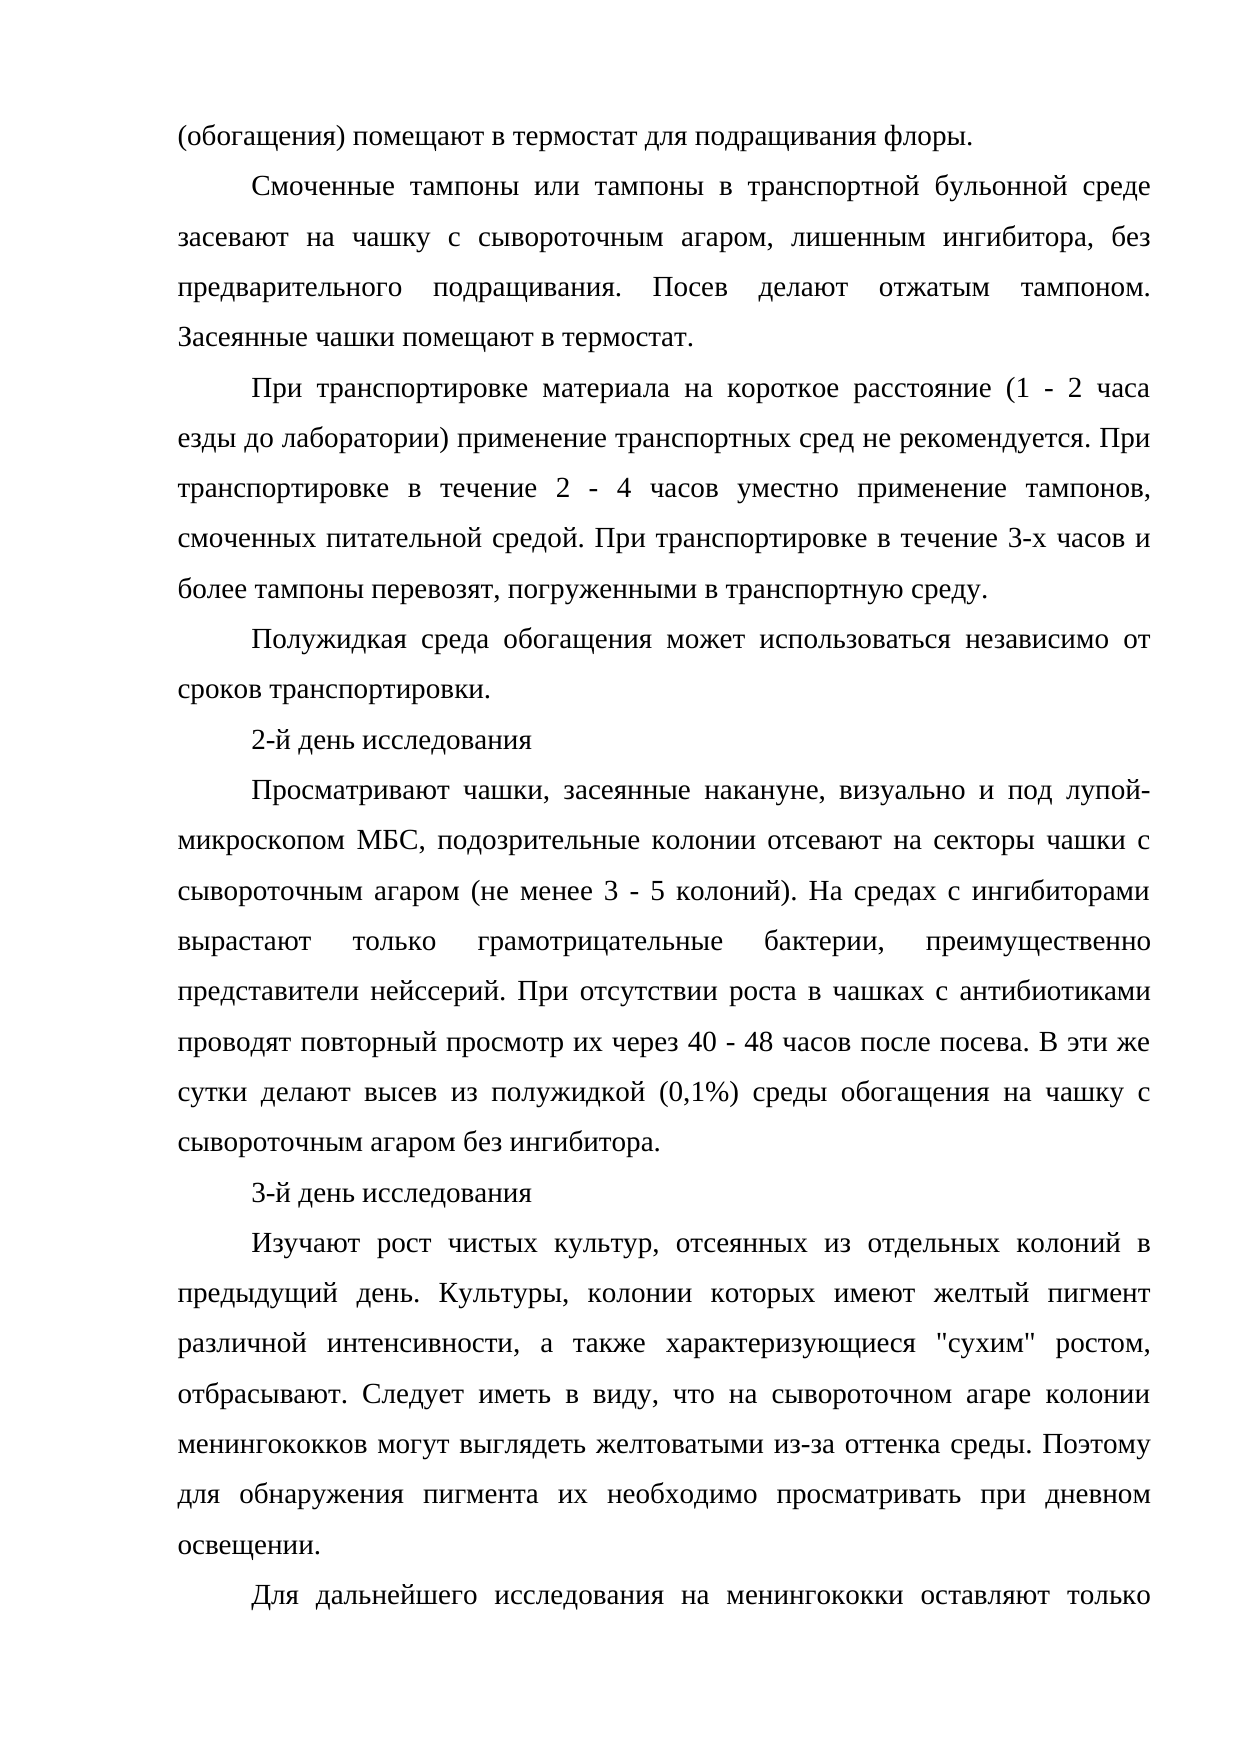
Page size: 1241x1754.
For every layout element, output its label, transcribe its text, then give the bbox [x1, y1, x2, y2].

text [177, 1577, 1152, 1611]
text Полужидкая среда обогащения может использоваться независимо от сроков транспортировки. [177, 621, 1152, 705]
text 2-й день исследования [177, 722, 1152, 755]
text Смоченные тампоны или тампоны в транспортной бульонной среде засевают на чашку с сывороточным агаром, лишенным ингибитора, без предварительного подращивания. Посев делают отжатым тампоном. Засеянные чашки помещают в термостат. [177, 168, 1152, 353]
text При транспортировке материала на короткое расстояние (1 - 2 часа езды до лаборатории) применение транспортных сред не рекомендуется. При транспортировке в течение 2 - 4 часов уместно применение тампонов, смоченных питательной средой. При транспортировке в течение 3-х часов и более тампоны перевозят, погруженными в транспортную среду. [177, 370, 1152, 604]
text 3-й день исследования [177, 1175, 1152, 1208]
text Просматривают чашки, засеянные накануне, визуально и под лупой-микроскопом МБС, подозрительные колонии отсевают на секторы чашки с сывороточным агаром (не менее 3 - 5 колоний). На средах с ингибиторами вырастают только грамотрицательные бактерии, преимущественно представители нейссерий. При отсутствии роста в чашках с антибиотиками проводят повторный просмотр их через 40 - 48 часов после посева. В эти же сутки делают высев из полужидкой (0,1%) среды обогащения на чашку с сывороточным агаром без ингибитора. [177, 772, 1152, 1158]
text Изучают рост чистых культур, отсеянных из отдельных колоний в предыдущий день. Культуры, колонии которых имеют желтый пигмент различной интенсивности, а также характеризующиеся "сухим" ростом, отбрасывают. Следует иметь в виду, что на сывороточном агаре колонии менингококков могут выглядеть желтоватыми из-за оттенка среды. Поэтому для обнаружения пигмента их необходимо просматривать при дневном освещении. [177, 1225, 1152, 1560]
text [177, 118, 1152, 152]
